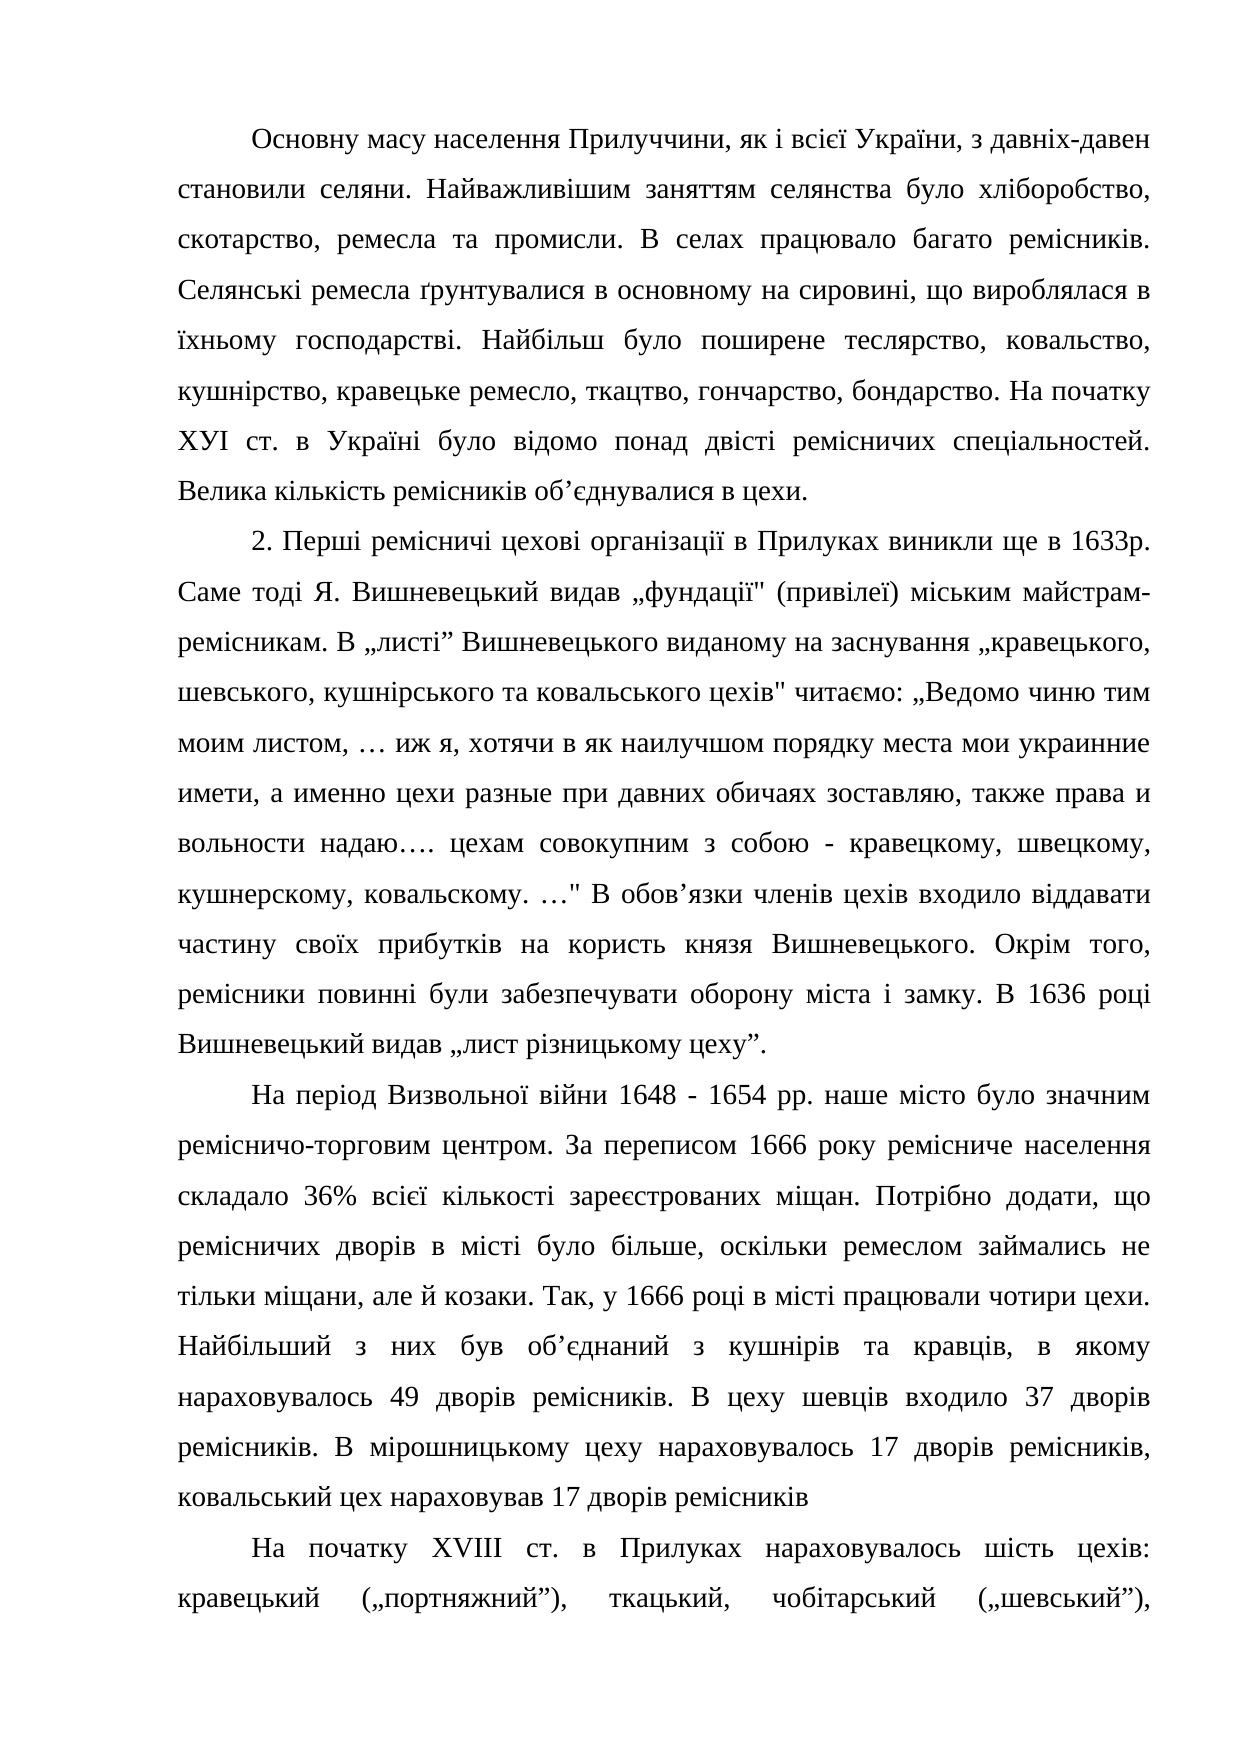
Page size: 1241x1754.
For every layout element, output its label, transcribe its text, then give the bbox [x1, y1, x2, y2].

text На період Визвольної війни 1648 - 1654 рр. наше місто було значним ремісничо-торговим центром. За переписом 1666 року ремісниче населення складало 36% всієї кількості зареєстрованих міщан. Потрібно додати, що ремісничих дворів в місті було більше, оскільки ремеслом займались не тільки міщани, але й козаки. Так, у 1666 році в місті працювали чотири цехи. Найбільший з них був об’єднаний з кушнірів та кравців, в якому нараховувалось 49 дворів ремісників. В цеху шевців входило 37 дворів ремісників. В мірошницькому цеху нараховувалось 17 дворів ремісників, ковальський цех нараховував 17 дворів ремісників [177, 1077, 1152, 1513]
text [177, 1530, 1152, 1614]
text 2. Перші ремісничі цехові організації в Прилуках виникли ще в 1633р. Саме тоді Я. Вишневецький видав „фундації" (привілеї) міським майстрам-ремісникам. В „листі” Вишневецького виданому на заснування „кравецького, шевського, кушнірського та ковальського цехів" читаємо: „Ведомо чиню тим моим листом, … иж я, хотячи в як наилучшом порядку места мои украинние имети, а именно цехи разные при давних обичаях зоставляю, также права и вольности надаю…. цехам совокупним з собою - кравецкому, швецкому, кушнерскому, ковальскому. …" В обов’язки членів цехів входило віддавати частину своїх прибутків на користь князя Вишневецького. Окрім того, ремісники повинні були забезпечувати оборону міста і замку. В 1636 році Вишневецький видав „лист різницькому цеху”. [177, 523, 1152, 1060]
text Основну масу населення Прилуччини, як і всієї України, з давніх-давен становили селяни. Найважливішим заняттям селянства було хліборобство, скотарство, ремесла та промисли. В селах працювало багато ремісників. Селянські ремесла ґрунтувалися в основному на сировині, що вироблялася в їхньому господарстві. Найбільш було поширене теслярство, ковальство, кушнірство, кравецьке ремесло, ткацтво, гончарство, бондарство. На початку ХУІ ст. в Україні було відомо понад двісті ремісничих спеціальностей. Велика кількість ремісників об’єднувалися в цехи. [177, 121, 1152, 507]
